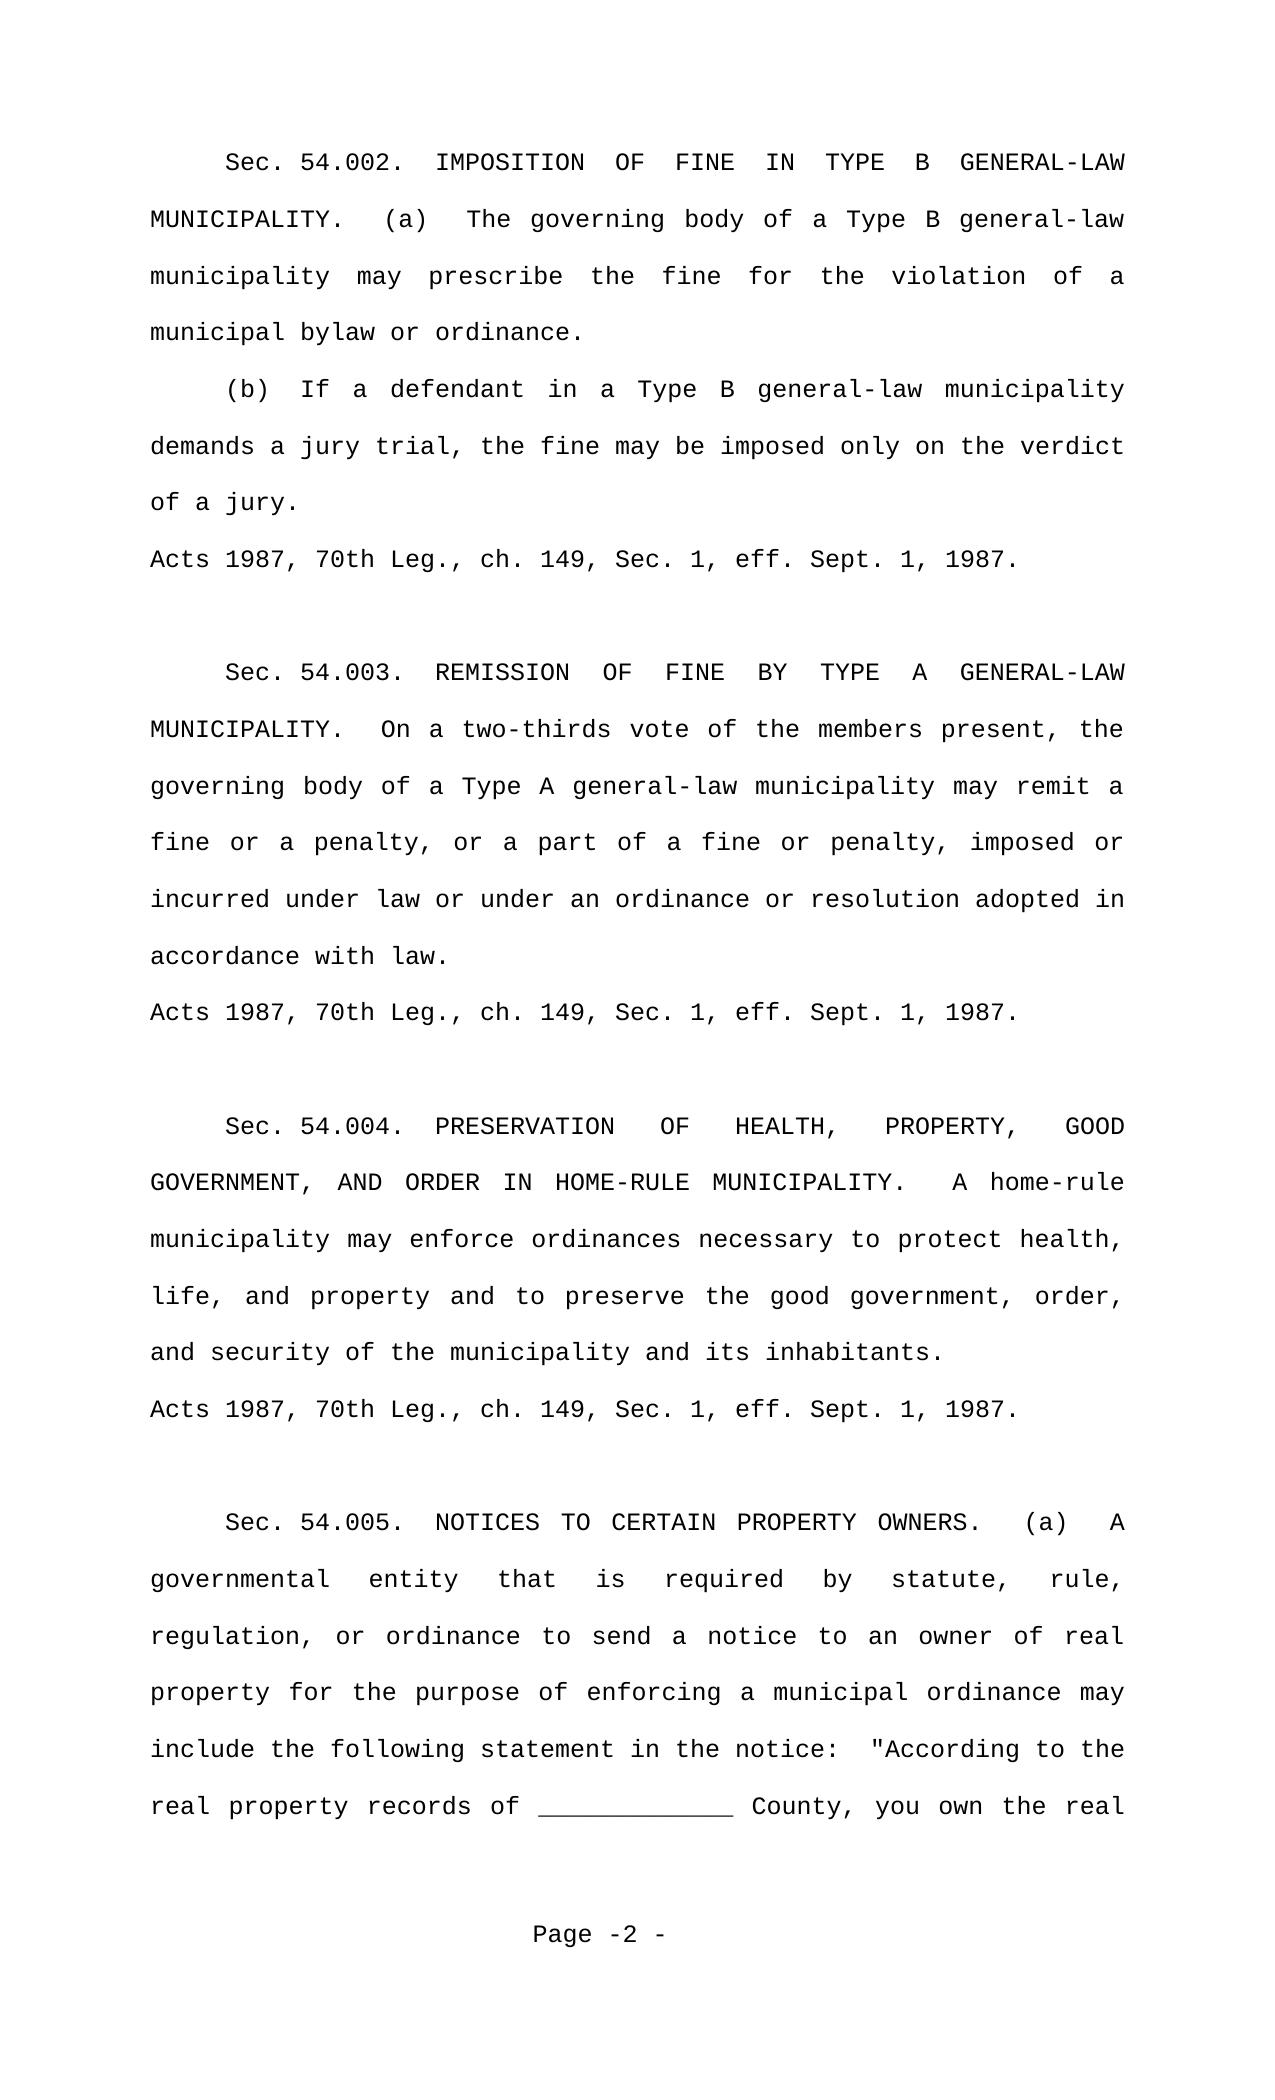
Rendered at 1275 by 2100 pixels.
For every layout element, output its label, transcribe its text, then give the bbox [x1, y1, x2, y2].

text Sec. 54.002. IMPOSITION OF FINE IN TYPE B GENERAL-LAW MUNICIPALITY. (a) The governing body of a Type B general-law municipality may prescribe the fine for the violation of a municipal bylaw or ordinance. [150, 150, 1125, 348]
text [150, 1510, 1125, 1822]
text (b) If a defendant in a Type B general-law municipality demands a jury trial, the fine may be imposed only on the verdict of a jury. [150, 377, 1125, 518]
text Sec. 54.004. PRESERVATION OF HEALTH, PROPERTY, GOOD GOVERNMENT, AND ORDER IN HOME-RULE MUNICIPALITY. A home-rule municipality may enforce ordinances necessary to protect health, life, and property and to preserve the good government, order, and security of the municipality and its inhabitants. [150, 1113, 1125, 1368]
text Acts 1987, 70th Leg., ch. 149, Sec. 1, eff. Sept. 1, 1987. [150, 547, 1125, 575]
text Acts 1987, 70th Leg., ch. 149, Sec. 1, eff. Sept. 1, 1987. [150, 1397, 1125, 1425]
text Acts 1987, 70th Leg., ch. 149, Sec. 1, eff. Sept. 1, 1987. [150, 1000, 1125, 1028]
text Sec. 54.003. REMISSION OF FINE BY TYPE A GENERAL-LAW MUNICIPALITY. On a two-thirds vote of the members present, the governing body of a Type A general-law municipality may remit a fine or a penalty, or a part of a fine or penalty, imposed or incurred under law or under an ordinance or resolution adopted in accordance with law. [150, 660, 1125, 972]
